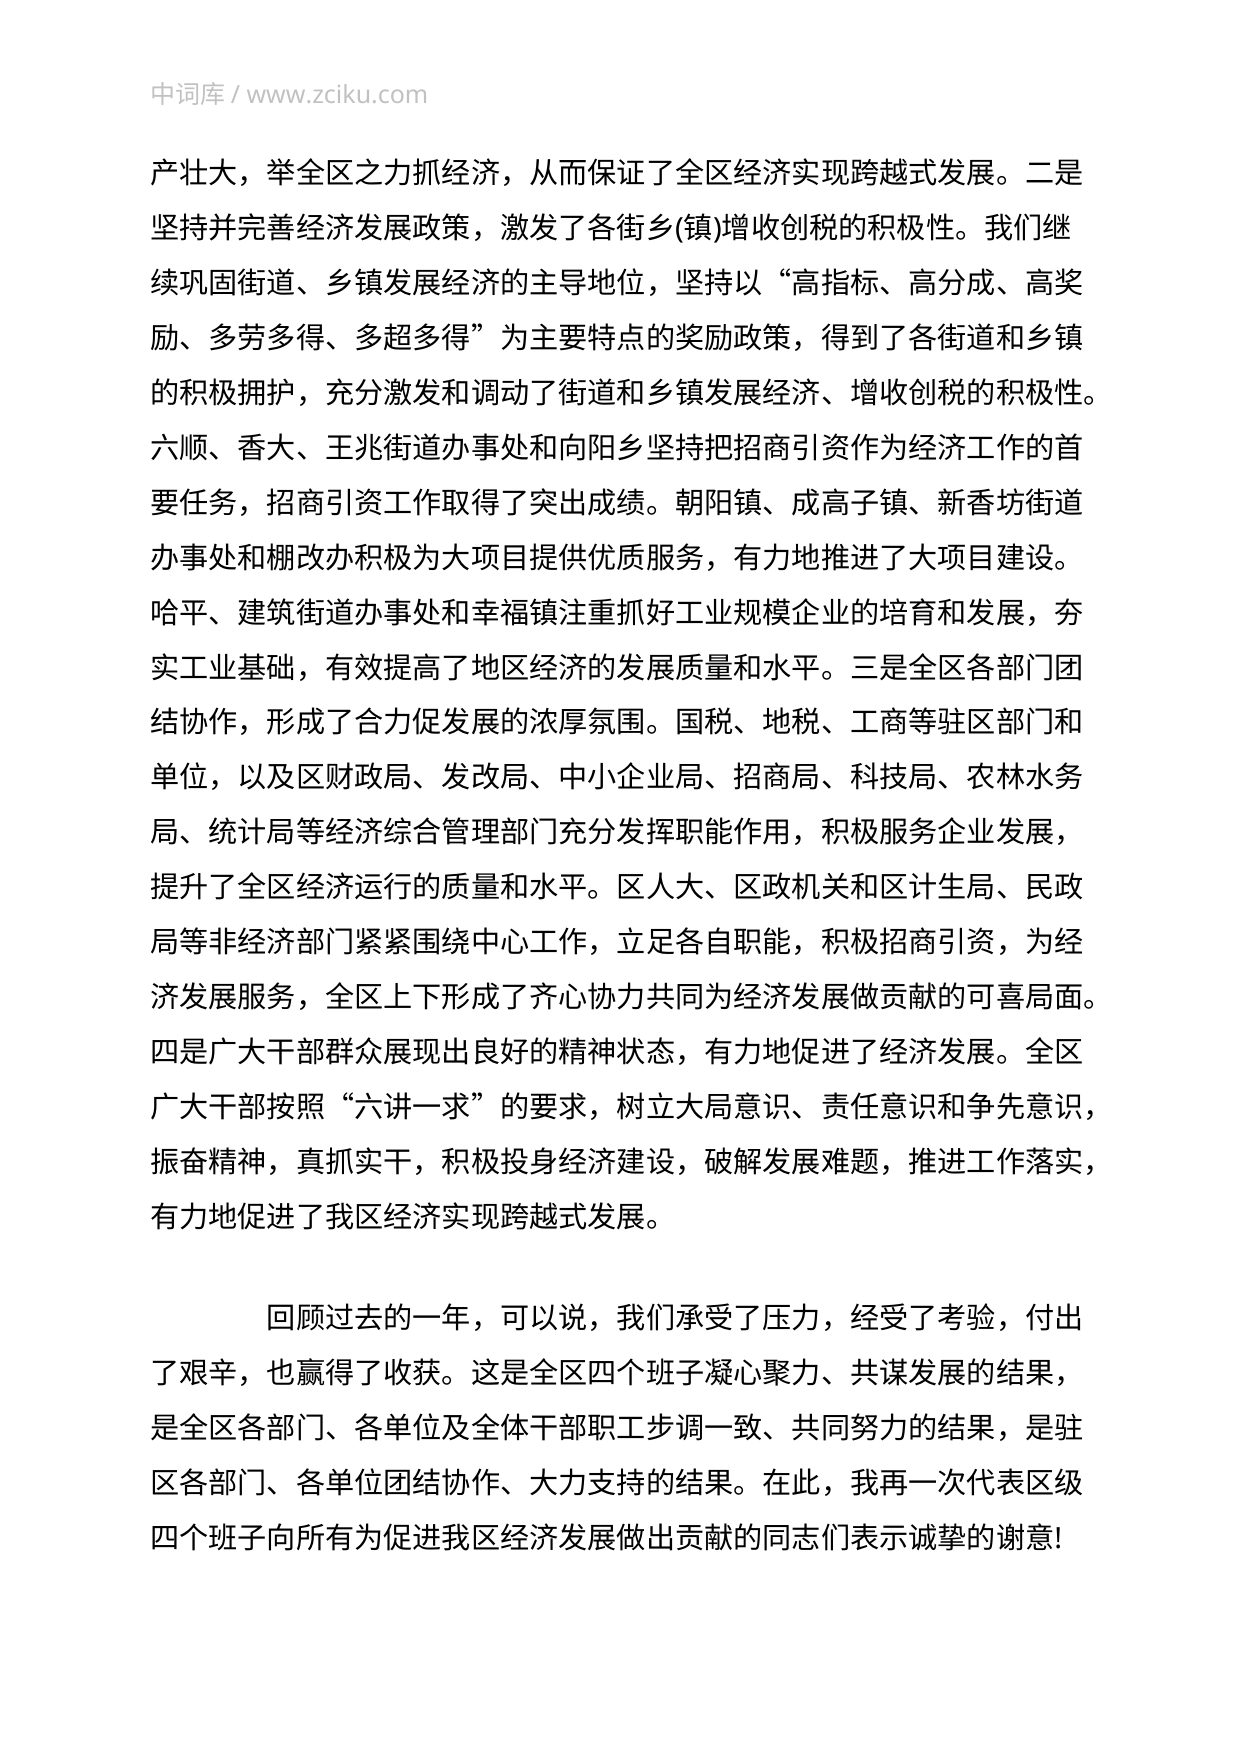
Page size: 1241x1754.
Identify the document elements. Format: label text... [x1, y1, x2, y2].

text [150, 150, 1090, 1235]
text 回顾过去的一年，可以说，我们承受了压力，经受了考验，付出了艰辛，也赢得了收获。这是全区四个班子凝心聚力、共谋发展的结果，是全区各部门、各单位及全体干部职工步调一致、共同努力的结果，是驻区各部门、各单位团结协作、大力支持的结果。在此，我再一次代表区级四个班子向所有为促进我区经济发展做出贡献的同志们表示诚挚的谢意! [150, 1295, 1090, 1557]
